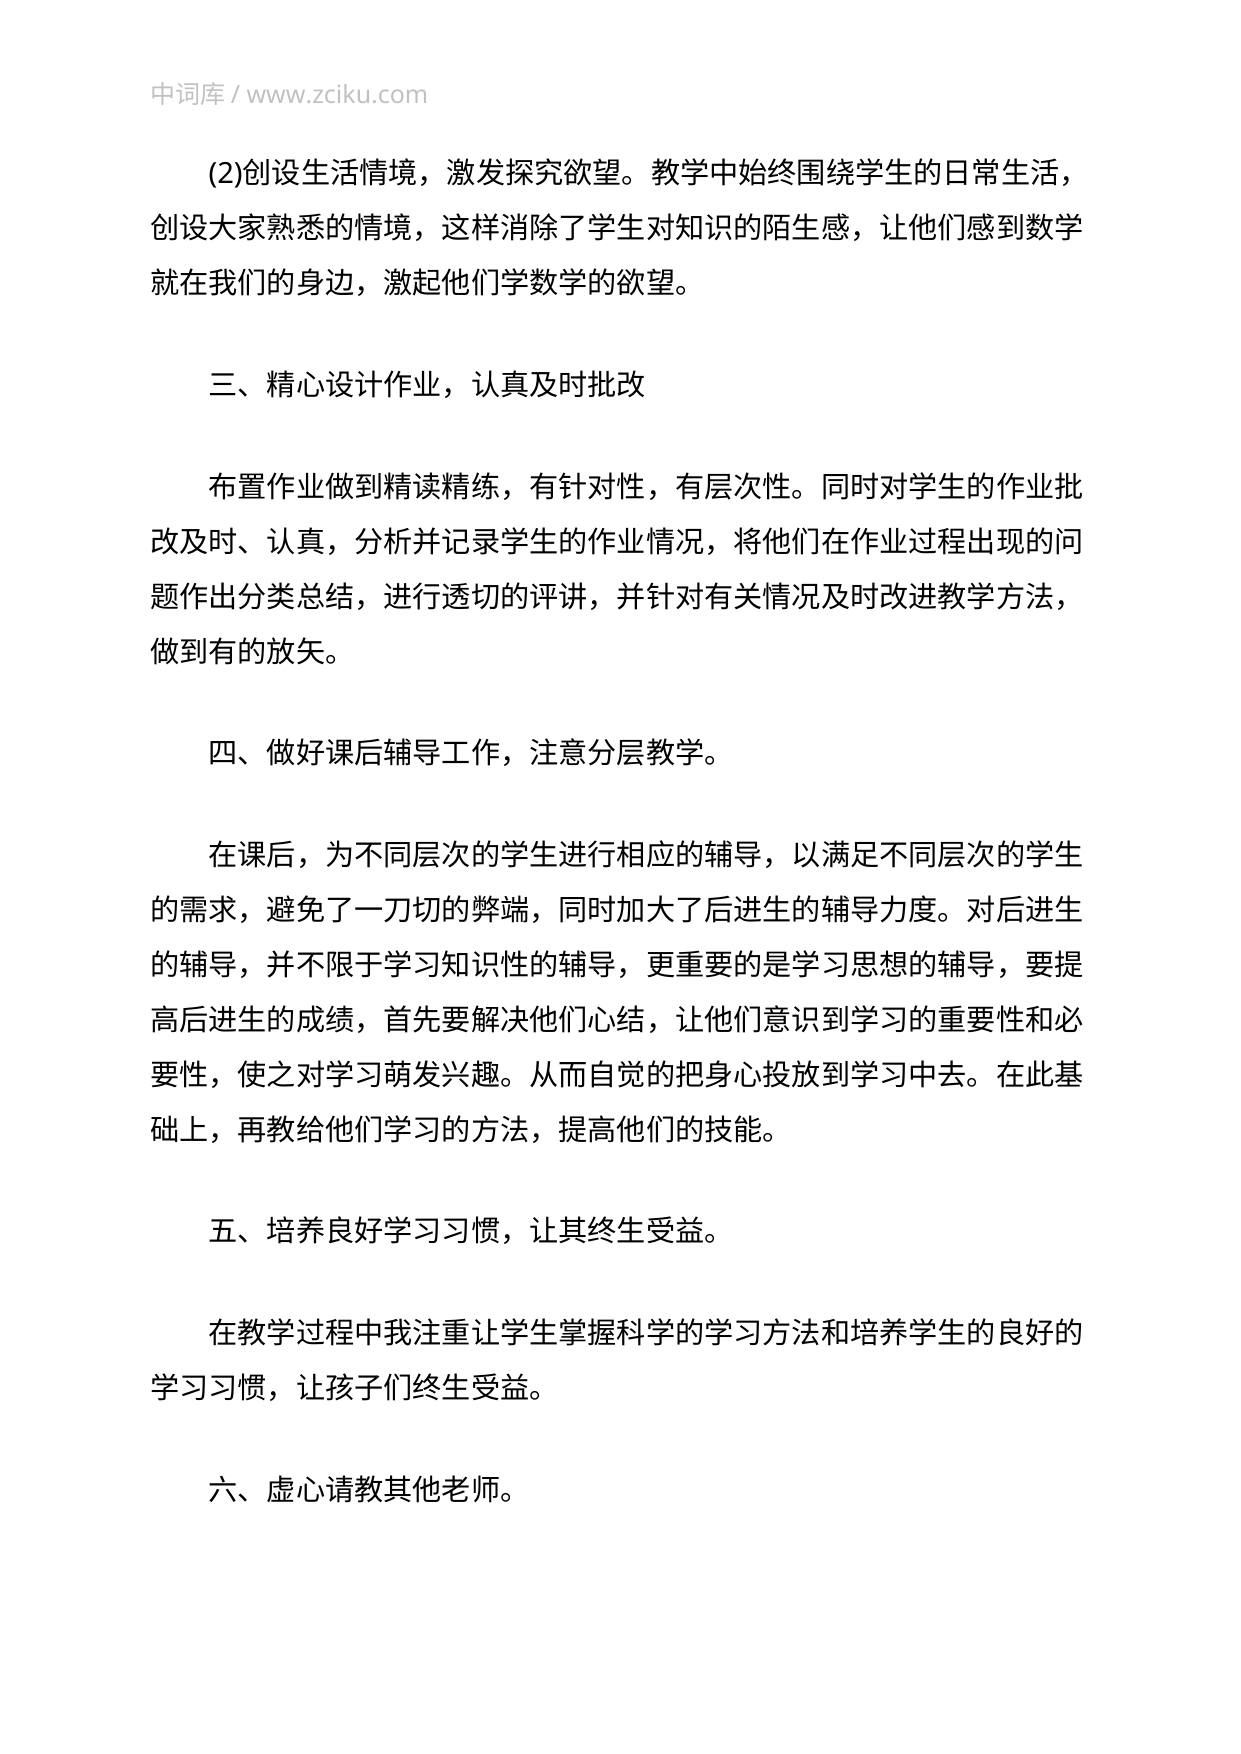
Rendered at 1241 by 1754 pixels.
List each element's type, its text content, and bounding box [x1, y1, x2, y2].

text 在教学过程中我注重让学生掌握科学的学习方法和培养学生的良好的学习习惯，让孩子们终生受益。 [150, 1310, 1090, 1407]
text 三、精心设计作业，认真及时批改 [150, 362, 1090, 404]
text 四、做好课后辅导工作，注意分层教学。 [150, 730, 1090, 772]
text 在课后，为不同层次的学生进行相应的辅导，以满足不同层次的学生的需求，避免了一刀切的弊端，同时加大了后进生的辅导力度。对后进生的辅导，并不限于学习知识性的辅导，更重要的是学习思想的辅导，要提高后进生的成绩，首先要解决他们心结，让他们意识到学习的重要性和必要性，使之对学习萌发兴趣。从而自觉的把身心投放到学习中去。在此基础上，再教给他们学习的方法，提高他们的技能。 [150, 832, 1090, 1148]
text (2)创设生活情境，激发探究欲望。教学中始终围绕学生的日常生活，创设大家熟悉的情境，这样消除了学生对知识的陌生感，让他们感到数学就在我们的身边，激起他们学数学的欲望。 [150, 150, 1090, 302]
text 布置作业做到精读精练，有针对性，有层次性。同时对学生的作业批改及时、认真，分析并记录学生的作业情况，将他们在作业过程出现的问题作出分类总结，进行透切的评讲，并针对有关情况及时改进教学方法，做到有的放矢。 [150, 463, 1090, 670]
text 五、培养良好学习习惯，让其终生受益。 [150, 1208, 1090, 1250]
text 六、虚心请教其他老师。 [150, 1466, 1090, 1509]
